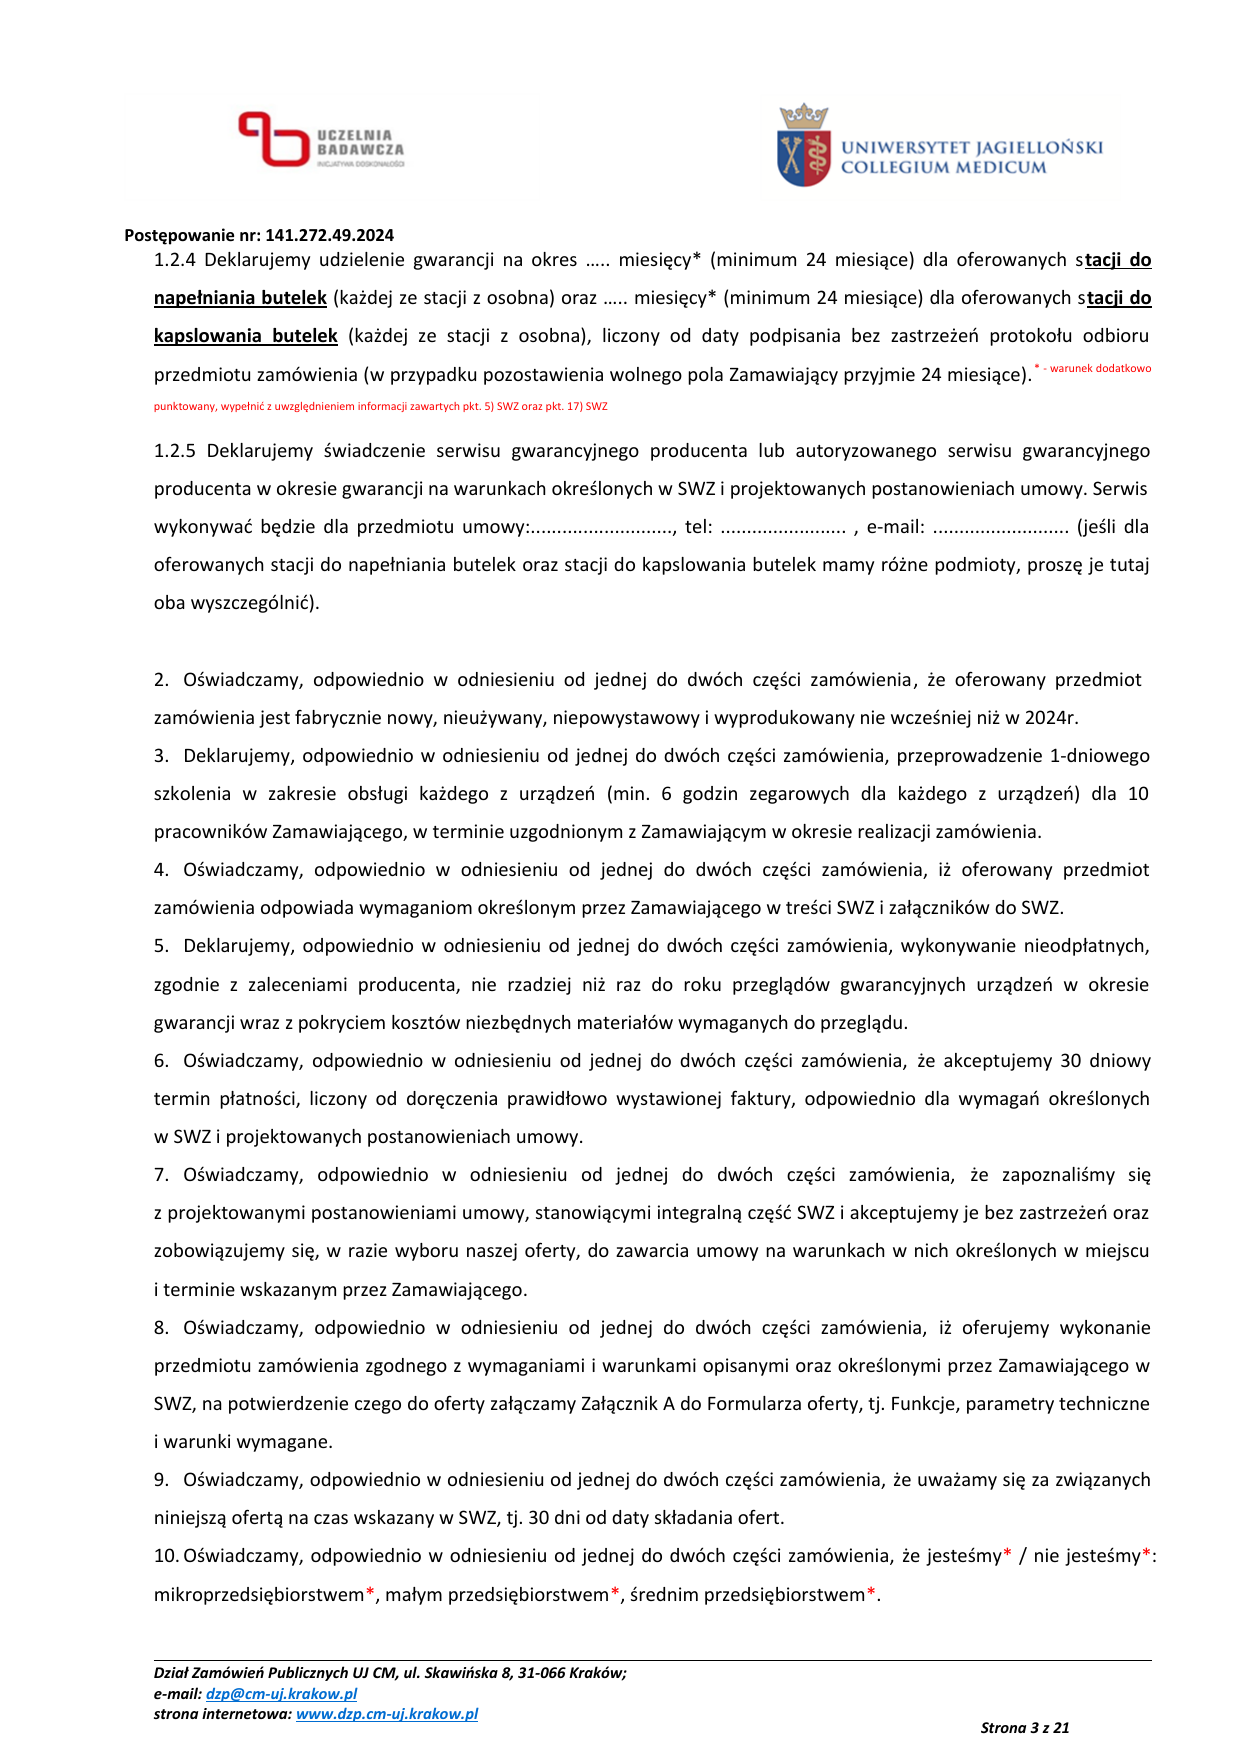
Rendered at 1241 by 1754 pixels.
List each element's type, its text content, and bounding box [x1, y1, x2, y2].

picture [124, 93, 540, 201]
list Oświadczamy, odpowiednio w odniesieniu od jednej do dwóch części zamówienia, że akceptujemy 30 dniowy termin płatności, liczony od doręczenia prawidłowo wystawionej faktury, odpowiednio dla wymagań określonych w SWZ i projektowanych postanowieniach umowy. [154, 1047, 1152, 1149]
list Oświadczamy, odpowiednio w odniesieniu od jednej do dwóch części zamówienia, iż oferujemy wykonanie przedmiotu zamówienia zgodnego z wymaganiami i warunkami opisanymi oraz określonymi przez Zamawiającego w SWZ, na potwierdzenie czego do oferty załączamy Załącznik A do Formularza oferty, tj. Funkcje, parametry techniczne i warunki wymagane. [154, 1314, 1152, 1454]
list Oświadczamy, odpowiednio w odniesieniu od jednej do dwóch części zamówienia, że zapoznaliśmy się z projektowanymi postanowieniami umowy, stanowiącymi integralną część SWZ i akceptujemy je bez zastrzeżeń oraz zobowiązujemy się, w razie wyboru naszej oferty, do zawarcia umowy na warunkach w nich określonych w miejscu i terminie wskazanym przez Zamawiającego. [154, 1161, 1152, 1301]
list Oświadczamy, odpowiednio w odniesieniu od jednej do dwóch części zamówienia, iż oferowany przedmiot zamówienia odpowiada wymaganiom określonym przez Zamawiającego w treści SWZ i załączników do SWZ. [154, 856, 1152, 920]
text 1.2.5 Deklarujemy świadczenie serwisu gwarancyjnego producenta lub autoryzowanego serwisu gwarancyjnego producenta w okresie gwarancji na warunkach określonych w SWZ i projektowanych postanowieniach umowy. Serwis [154, 437, 1152, 501]
text wykonywać będzie dla przedmiotu umowy:..........................., tel: ........................ , e-mail: .......................... (jeśli dla oferowanych stacji do napełniania butelek oraz stacji do kapslowania butelek mamy różne podmioty, proszę je tutaj oba wyszczególnić). [154, 513, 1152, 615]
list Oświadczamy, odpowiednio w odniesieniu od jednej do dwóch części zamówienia, że oferowany przedmiot zamówienia jest fabrycznie nowy, nieużywany, niepowystawowy i wyprodukowany nie wcześniej niż w 2024r. [154, 666, 1142, 729]
list Oświadczamy, odpowiednio w odniesieniu od jednej do dwóch części zamówienia, że jesteśmy* / nie jesteśmy*: mikroprzedsiębiorstwem*, małym przedsiębiorstwem*, średnim przedsiębiorstwem*. [154, 1543, 1157, 1606]
text 1.2.4 Deklarujemy udzielenie gwarancji na okres ….. miesięcy* (minimum 24 miesiące) dla oferowanych stacji do napełniania butelek (każdej ze stacji z osobna) oraz ….. miesięcy* (minimum 24 miesiące) dla oferowanych stacji do kapslowania butelek (każdej ze stacji z osobna), liczony od daty podpisania bez zastrzeżeń protokołu odbioru przedmiotu zamówienia (w przypadku pozostawienia wolnego pola Zamawiający przyjmie 24 miesiące).* - warunek dodatkowo punktowany, wypełnić z uwzględnieniem informacji zawartych pkt. 5) SWZ oraz pkt. 17) SWZ [154, 246, 1152, 424]
list Deklarujemy, odpowiednio w odniesieniu od jednej do dwóch części zamówienia, wykonywanie nieodpłatnych, zgodnie z zaleceniami producenta, nie rzadziej niż raz do roku przeglądów gwarancyjnych urządzeń w okresie gwarancji wraz z pokryciem kosztów niezbędnych materiałów wymaganych do przeglądu. [154, 933, 1152, 1034]
picture [760, 94, 1122, 201]
list Deklarujemy, odpowiednio w odniesieniu od jednej do dwóch części zamówienia, przeprowadzenie 1-dniowego szkolenia w zakresie obsługi każdego z urządzeń (min. 6 godzin zegarowych dla każdego z urządzeń) dla 10 pracowników Zamawiającego, w terminie uzgodnionym z Zamawiającym w okresie realizacji zamówienia. [154, 742, 1152, 844]
list Oświadczamy, odpowiednio w odniesieniu od jednej do dwóch części zamówienia, że uważamy się za związanych niniejszą ofertą na czas wskazany w SWZ, tj. 30 dni od daty składania ofert. [154, 1466, 1152, 1530]
